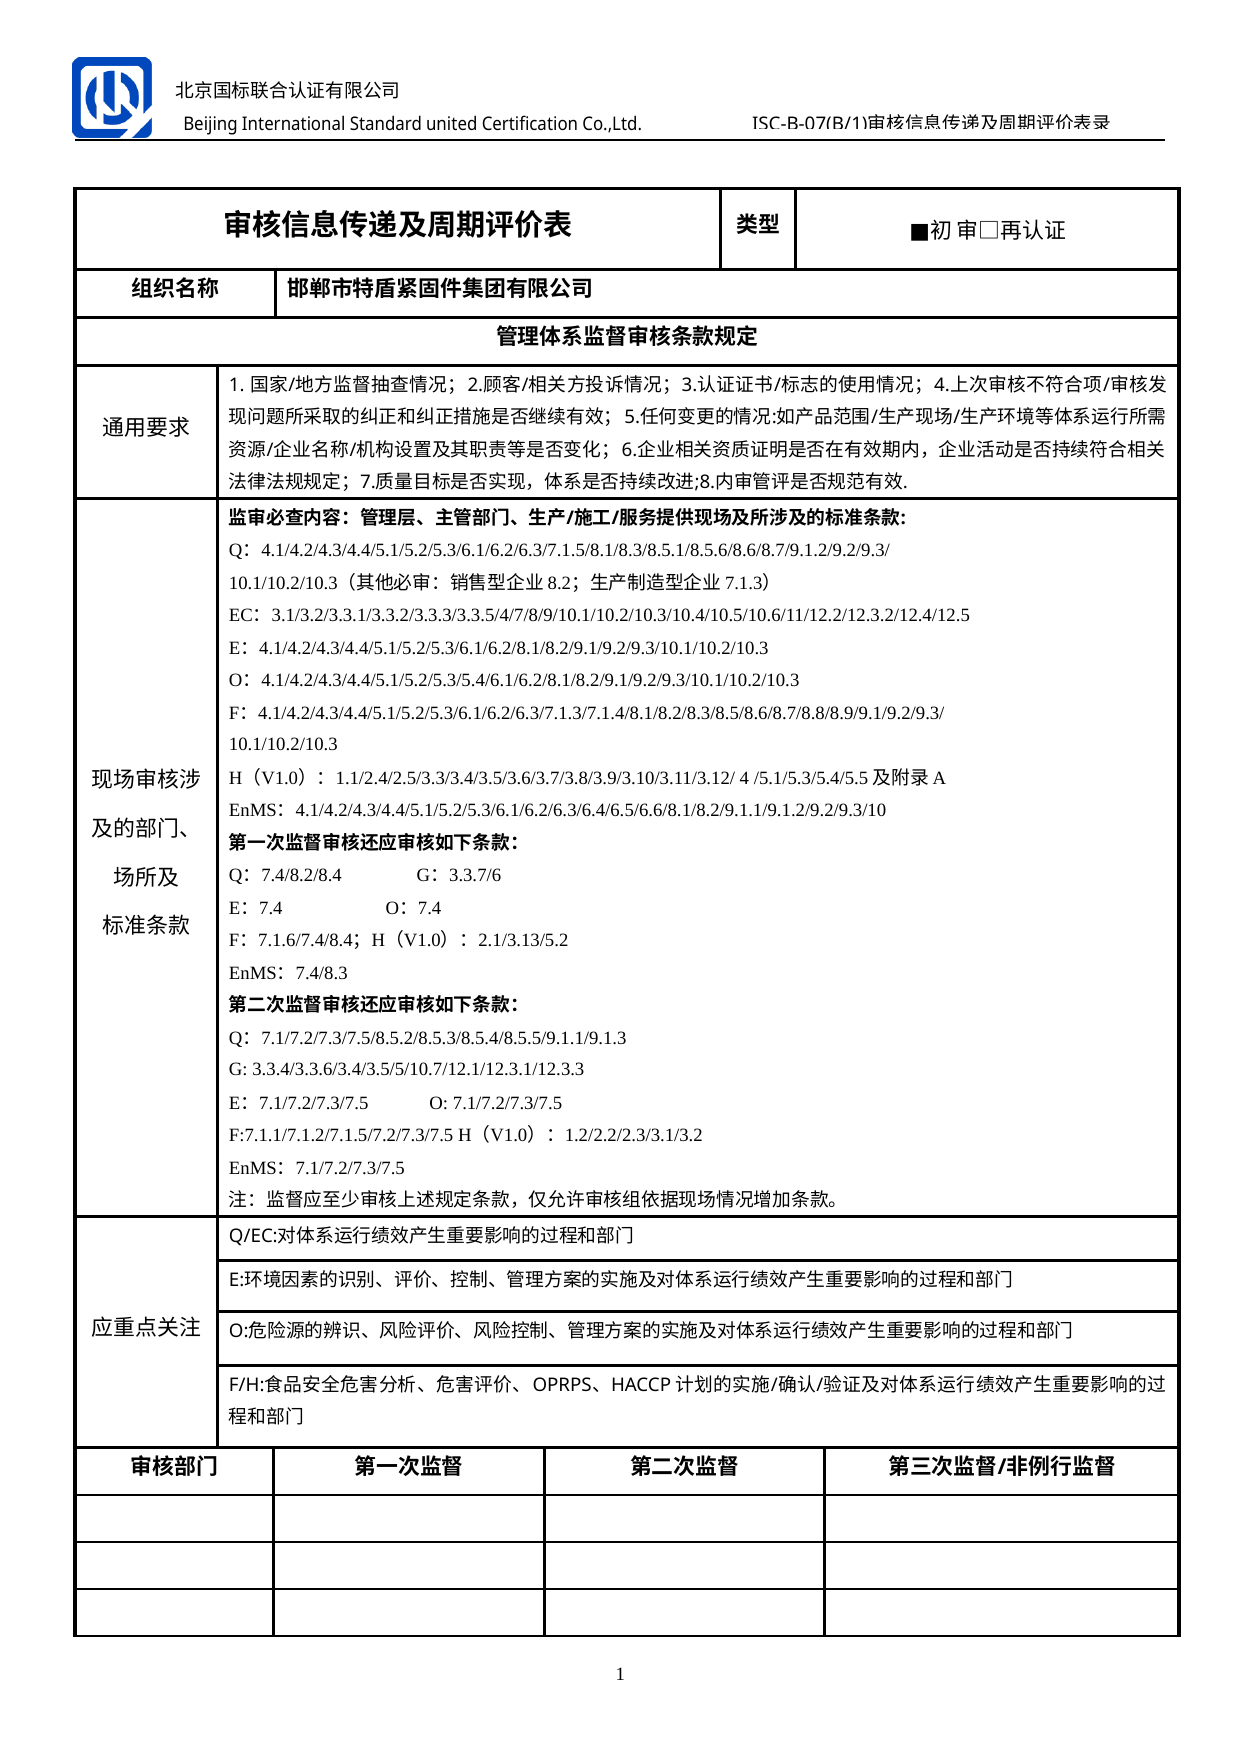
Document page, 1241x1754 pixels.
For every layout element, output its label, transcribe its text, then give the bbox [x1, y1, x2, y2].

table_cell 监审必查内容：管理层、主管部门、生产/施工/服务提供现场及所涉及的标准条款: Q：4.1/4.2/4.3/4.4/5.1/5.2/5.3/6.1/6.2/6.3/7.1.5/8.1/8.3/8.5.1/8.5.6/8.6/8.7/9.1.2/9.2/9.3/ 10.1/10.2/10.3（其他必审：销售型企业8.2；生产制造型企业7.1.3） EC：3.1/3.2/3.3.1/3.3.2/3.3.3/3.3.5/4/7/8/9/10.1/10.2/10.3/10.4/10.5/10.6/11/12.2/12.3.2/12.4/12.5 E：4.1/4.2/4.3/4.4/5.1/5.2/5.3/6.1/6.2/8.1/8.2/9.1/9.2/9.3/10.1/10.2/10.3 O：4.1/4.2/4.3/4.4/5.1/5.2/5.3/5.4/6.1/6.2/8.1/8.2/9.1/9.2/9.3/10.1/10.2/10.3 F：4.1/4.2/4.3/4.4/5.1/5.2/5.3/6.1/6.2/6.3/7.1.3/7.1.4/8.1/8.2/8.3/8.5/8.6/8.7/8.8/8.9/9.1/9.2/9.3/ 10.1/10.2/10.3 H（V1.0）：1.1/2.4/2.5/3.3/3.4/3.5/3.6/3.7/3.8/3.9/3.10/3.11/3.12/ 4 /5.1/5.3/5.4/5.5及附录A EnMS：4.1/4.2/4.3/4.4/5.1/5.2/5.3/6.1/6.2/6.3/6.4/6.5/6.6/8.1/8.2/9.1.1/9.1.2/9.2/9.3/10 第一次监督审核还应审核如下条款： Q：7.4/8.2/8.4 G：3.3.7/6 E：7.4 O：7.4 F：7.1.6/7.4/8.4；H（V1.0）：2.1/3.13/5.2 EnMS：7.4/8.3 第二次监督审核还应审核如下条款： Q：7.1/7.2/7.3/7.5/8.5.2/8.5.3/8.5.4/8.5.5/9.1.1/9.1.3 G: 3.3.4/3.3.6/3.4/3.5/5/10.7/12.1/12.3.1/12.3.3 E：7.1/7.2/7.3/7.5 O: 7.1/7.2/7.3/7.5 F:7.1.1/7.1.2/7.1.5/7.2/7.3/7.5 H（V1.0）：1.2/2.2/2.3/3.1/3.2 EnMS：7.1/7.2/7.3/7.5 注：监督应至少审核上述规定条款，仅允许审核组依据现场情况增加条款。 [219, 500, 1177, 1215]
table_cell O:危险源的辨识、风险评价、风险控制、管理方案的实施及对体系运行绩效产生重要影响的过程和部门 [219, 1313, 1177, 1364]
table_header 审核信息传递及周期评价表 [77, 190, 719, 267]
table_header ■初 审□再认证 [797, 190, 1177, 267]
table_cell 通用要求 [77, 367, 216, 497]
table_cell [546, 1543, 823, 1588]
table_cell [77, 1590, 272, 1635]
table_cell 第三次监督/非例行监督 [826, 1449, 1177, 1494]
table_cell F/H:食品安全危害分析、危害评价、OPRPS、HACCP计划的实施/确认/验证及对体系运行绩效产生重要影响的过程和部门 [219, 1367, 1177, 1446]
table_cell [275, 1543, 543, 1588]
table_cell [77, 1496, 272, 1541]
table_cell 管理体系监督审核条款规定 [77, 319, 1177, 364]
table_cell 审核部门 [77, 1449, 272, 1494]
table_cell 现场审核涉及的部门、场所及 标准条款 [77, 500, 216, 1215]
table_cell E:环境因素的识别、评价、控制、管理方案的实施及对体系运行绩效产生重要影响的过程和部门 [219, 1262, 1177, 1310]
table_cell 应重点关注 [77, 1218, 216, 1446]
picture [72, 57, 152, 138]
table_cell [826, 1543, 1177, 1588]
table_header 类型 [722, 190, 794, 267]
table_cell 第二次监督 [546, 1449, 823, 1494]
table_cell [275, 1590, 543, 1635]
table_cell [77, 1543, 272, 1588]
table_cell 1. 国家/地方监督抽查情况；2.顾客/相关方投诉情况；3.认证证书/标志的使用情况；4.上次审核不符合项/审核发现问题所采取的纠正和纠正措施是否继续有效；5.任何变更的情况:如产品范围/生产现场/生产环境等体系运行所需资源/企业名称/机构设置及其职责等是否变化；6.企业相关资质证明是否在有效期内，企业活动是否持续符合相关法律法规规定；7.质量目标是否实现，体系是否持续改进;8.内审管评是否规范有效. [219, 367, 1177, 497]
table_cell Q/EC:对体系运行绩效产生重要影响的过程和部门 [219, 1218, 1177, 1259]
table_cell [826, 1496, 1177, 1541]
table_cell [546, 1590, 823, 1635]
table_cell 组织名称 [77, 271, 274, 316]
table_cell [546, 1496, 823, 1541]
table_cell 第一次监督 [275, 1449, 543, 1494]
table_cell [826, 1590, 1177, 1635]
table_cell [275, 1496, 543, 1541]
table_cell 邯郸市特盾紧固件集团有限公司 [277, 271, 1177, 316]
